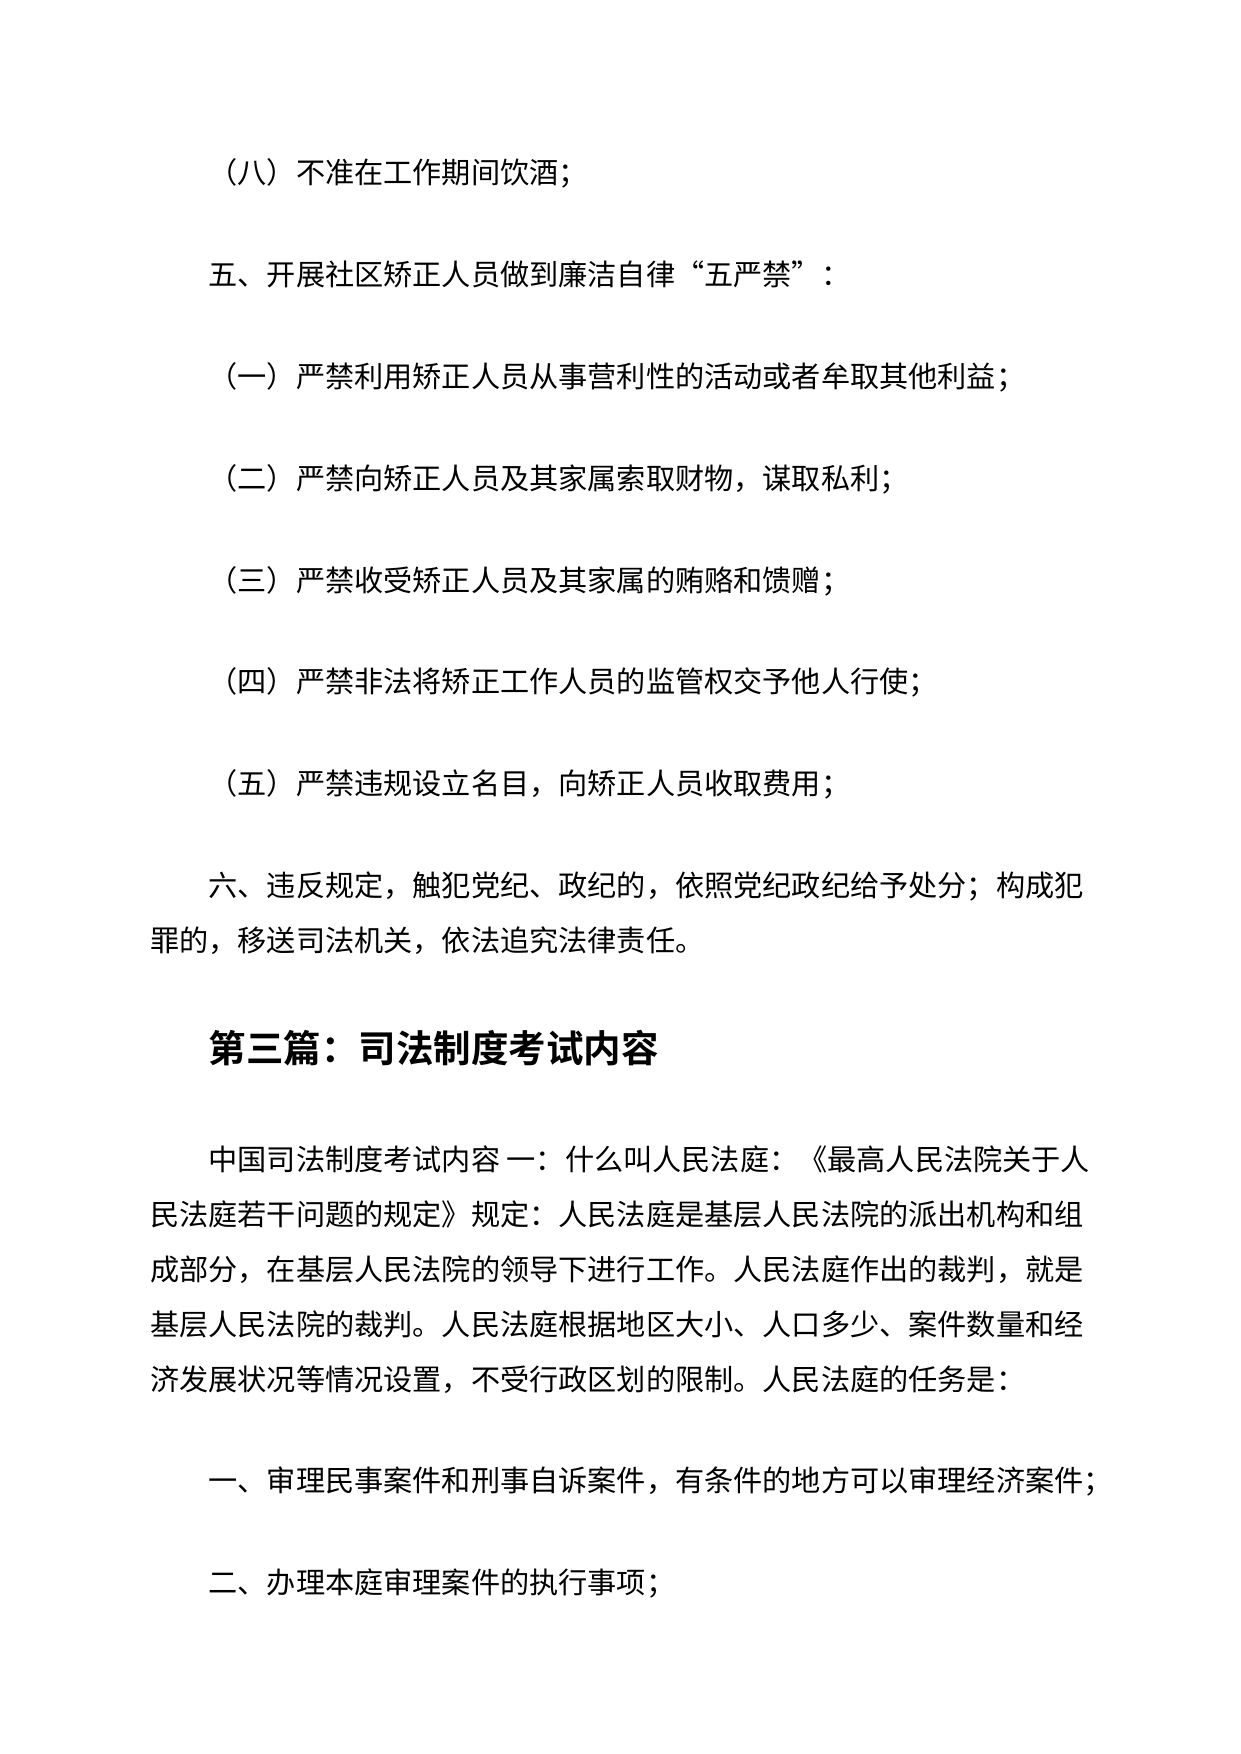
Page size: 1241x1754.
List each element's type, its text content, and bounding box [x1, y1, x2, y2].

text （四）严禁非法将矫正工作人员的监管权交予他人行使； [150, 659, 1090, 701]
text （八）不准在工作期间饮酒； [150, 150, 1090, 192]
text 一、审理民事案件和刑事自诉案件，有条件的地方可以审理经济案件； [150, 1458, 1090, 1500]
text 第三篇：司法制度考试内容 [150, 1019, 1090, 1073]
text 二、办理本庭审理案件的执行事项； [150, 1559, 1090, 1602]
text 六、违反规定，触犯党纪、政纪的，依照党纪政纪给予处分；构成犯罪的，移送司法机关，依法追究法律责任。 [150, 862, 1090, 959]
text （一）严禁利用矫正人员从事营利性的活动或者牟取其他利益； [150, 353, 1090, 396]
text （三）严禁收受矫正人员及其家属的贿赂和馈赠； [150, 557, 1090, 599]
text 五、开展社区矫正人员做到廉洁自律“五严禁”： [150, 252, 1090, 294]
text （二）严禁向矫正人员及其家属索取财物，谋取私利； [150, 455, 1090, 498]
text （五）严禁违规设立名目，向矫正人员收取费用； [150, 761, 1090, 803]
text 中国司法制度考试内容 一：什么叫人民法庭：《最高人民法院关于人民法庭若干问题的规定》规定：人民法庭是基层人民法院的派出机构和组成部分，在基层人民法院的领导下进行工作。人民法庭作出的裁判，就是基层人民法院的裁判。人民法庭根据地区大小、人口多少、案件数量和经济发展状况等情况设置，不受行政区划的限制。人民法庭的任务是： [150, 1136, 1090, 1398]
